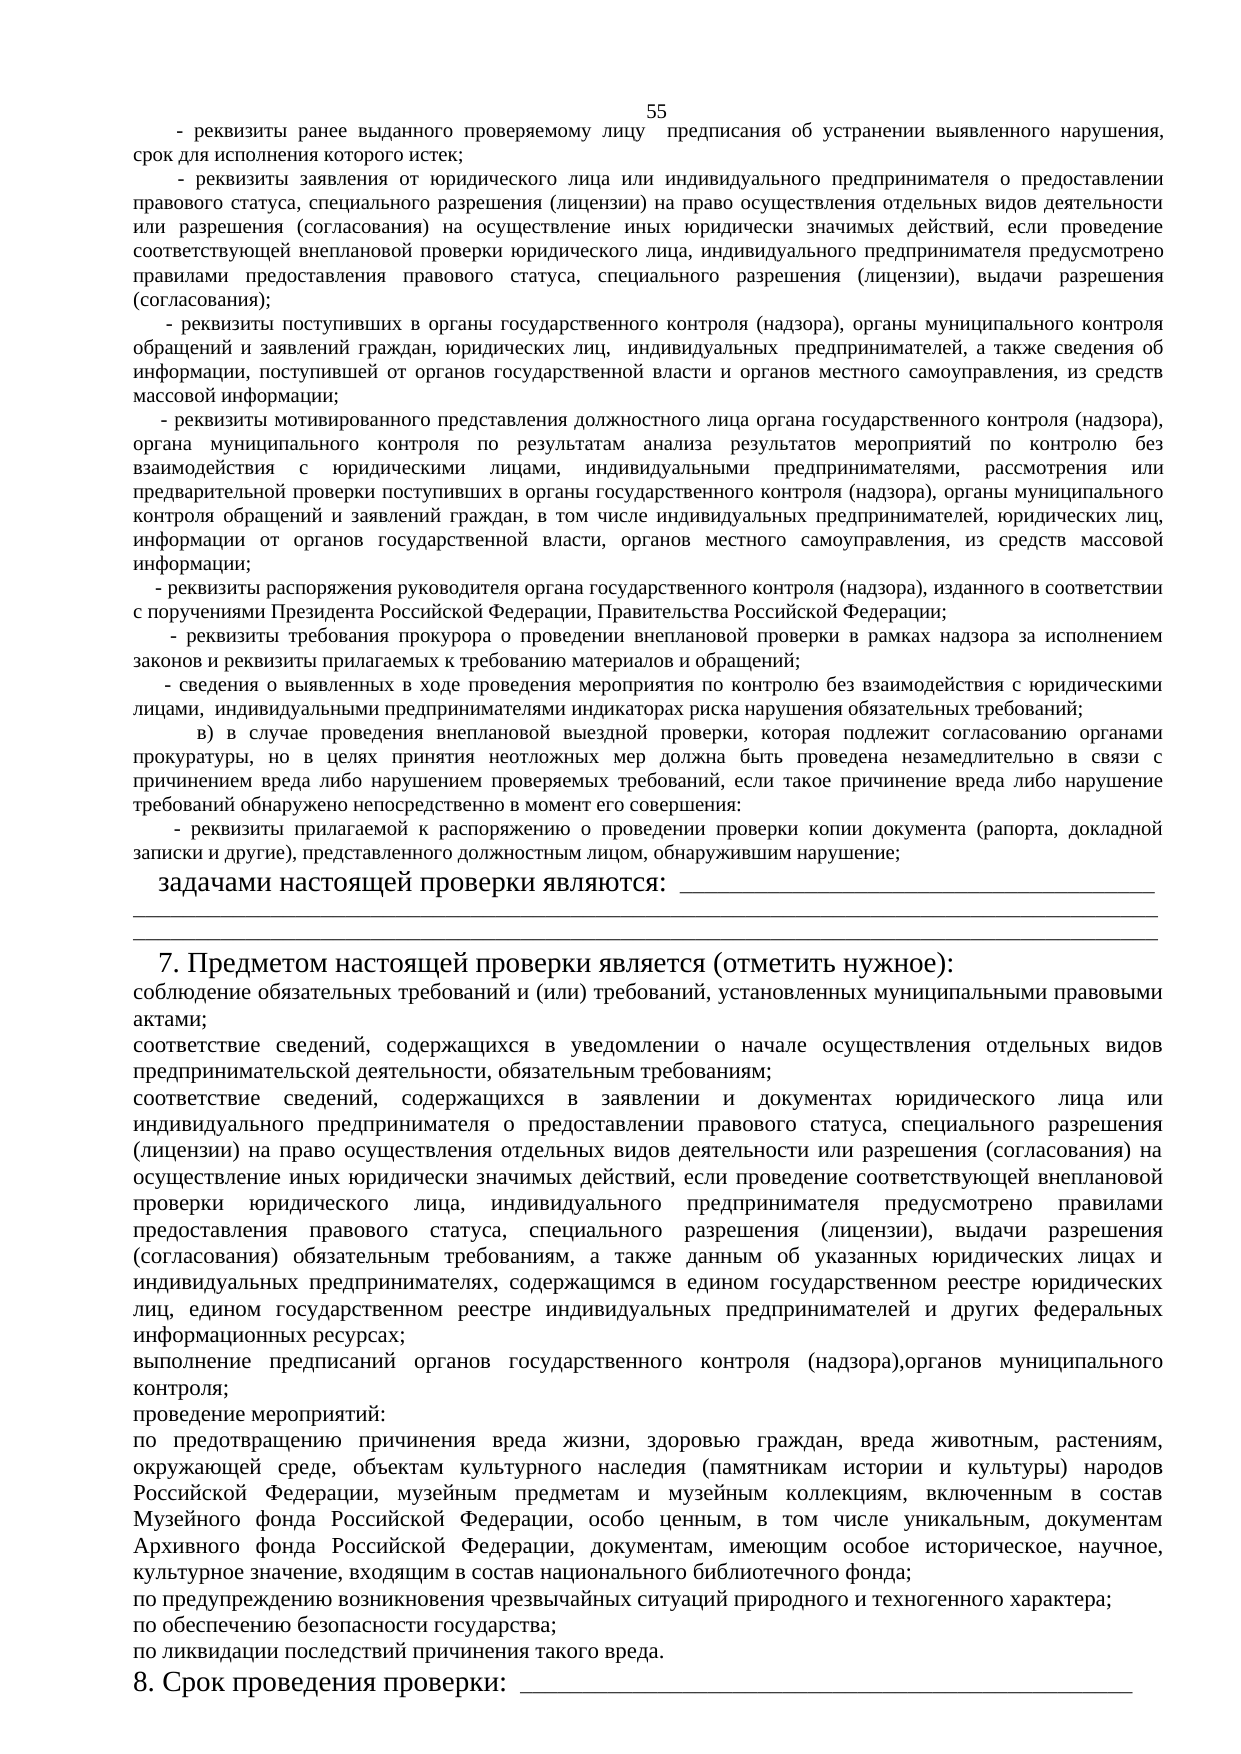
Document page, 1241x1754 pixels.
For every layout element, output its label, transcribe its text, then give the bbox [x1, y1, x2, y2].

text __________________________________________________________________________________ [133, 898, 1194, 921]
text проведение мероприятий: [133, 1400, 1165, 1426]
text соответствие сведений, содержащихся в уведомлении о начале осуществления отдельных видов предпринимательской деятельности, обязательным требованиям; [133, 1031, 1165, 1084]
text выполнение предписаний органов государственного контроля (надзора),органов муниципального контроля; [133, 1347, 1165, 1400]
text по предотвращению причинения вреда жизни, здоровью граждан, вреда животным, растениям, окружающей среде, объектам культурного наследия (памятникам истории и культуры) народов Российской Федерации, музейным предметам и музейным коллекциям, включенным в состав Музейного фонда Российской Федерации, особо ценным, в том числе уникальным, документам Архивного фонда Российской Федерации, документам, имеющим особое историческое, научное, культурное значение, входящим в состав национального библиотечного фонда; [133, 1426, 1165, 1584]
text __________________________________________________________________________________ [133, 921, 1194, 945]
text - реквизиты требования прокурора о проведении внеплановой проверки в рамках надзора за исполнением законов и реквизиты прилагаемых к требованию материалов и обращений; [133, 623, 1165, 672]
text - реквизиты прилагаемой к распоряжению о проведении проверки копии документа (рапорта, докладной записки и другие), представленного должностным лицом, обнаружившим нарушение; [133, 816, 1165, 864]
text - реквизиты мотивированного представления должностного лица органа государственного контроля (надзора), органа муниципального контроля по результатам анализа результатов мероприятий по контролю без взаимодействия с юридическими лицами, индивидуальными предпринимателями, рассмотрения или предварительной проверки поступивших в органы государственного контроля (надзора), органы муниципального контроля обращений и заявлений граждан, в том числе индивидуальных предпринимателей, юридических лиц, информации от органов государственной власти, органов местного самоуправления, из средств массовой информации; [133, 407, 1165, 575]
text - реквизиты распоряжения руководителя органа государственного контроля (надзора), изданного в соответствии с поручениями Президента Российской Федерации, Правительства Российской Федерации; [133, 575, 1165, 623]
text по ликвидации последствий причинения такого вреда. [133, 1637, 1165, 1664]
text по предупреждению возникновения чрезвычайных ситуаций природного и техногенного характера; [133, 1584, 1165, 1611]
text 7. Предметом настоящей проверки является (отметить нужное): [133, 945, 1194, 978]
text соответствие сведений, содержащихся в заявлении и документах юридического лица или индивидуального предпринимателя о предоставлении правового статуса, специального разрешения (лицензии) на право осуществления отдельных видов деятельности или разрешения (согласования) на осуществление иных юридически значимых действий, если проведение соответствующей внеплановой проверки юридического лица, индивидуального предпринимателя предусмотрено правилами предоставления правового статуса, специального разрешения (лицензии), выдачи разрешения (согласования) обязательным требованиям, а также данным об указанных юридических лицах и индивидуальных предпринимателях, содержащимся в едином государственном реестре юридических лиц, едином государственном реестре индивидуальных предпринимателей и других федеральных информационных ресурсах; [133, 1084, 1165, 1347]
text по обеспечению безопасности государства; [133, 1611, 1165, 1637]
text - сведения о выявленных в ходе проведения мероприятия по контролю без взаимодействия с юридическими лицами, индивидуальными предпринимателями индикаторах риска нарушения обязательных требований; [133, 672, 1165, 720]
text соблюдение обязательных требований и (или) требований, установленных муниципальными правовыми актами; [133, 978, 1165, 1031]
text - реквизиты заявления от юридического лица или индивидуального предпринимателя о предоставлении правового статуса, специального разрешения (лицензии) на право осуществления отдельных видов деятельности или разрешения (согласования) на осуществление иных юридически значимых действий, если проведение соответствующей внеплановой проверки юридического лица, индивидуального предпринимателя предусмотрено правилами предоставления правового статуса, специального разрешения (лицензии), выдачи разрешения (согласования); [133, 166, 1165, 311]
text 8. Срок проведения проверки: _________________________________________________ [133, 1664, 1194, 1697]
text - реквизиты поступивших в органы государственного контроля (надзора), органы муниципального контроля обращений и заявлений граждан, юридических лиц, индивидуальных предпринимателей, а также сведения об информации, поступившей от органов государственной власти и органов местного самоуправления, из средств массовой информации; [133, 311, 1165, 407]
text в) в случае проведения внеплановой выездной проверки, которая подлежит согласованию органами прокуратуры, но в целях принятия неотложных мер должна быть проведена незамедлительно в связи с причинением вреда либо нарушением проверяемых требований, если такое причинение вреда либо нарушение требований обнаружено непосредственно в момент его совершения: [133, 720, 1165, 816]
text задачами настоящей проверки являются: ______________________________________ [133, 864, 1194, 898]
text - реквизиты ранее выданного проверяемому лицу предписания об устранении выявленного нарушения, срок для исполнения которого истек; [133, 118, 1165, 166]
